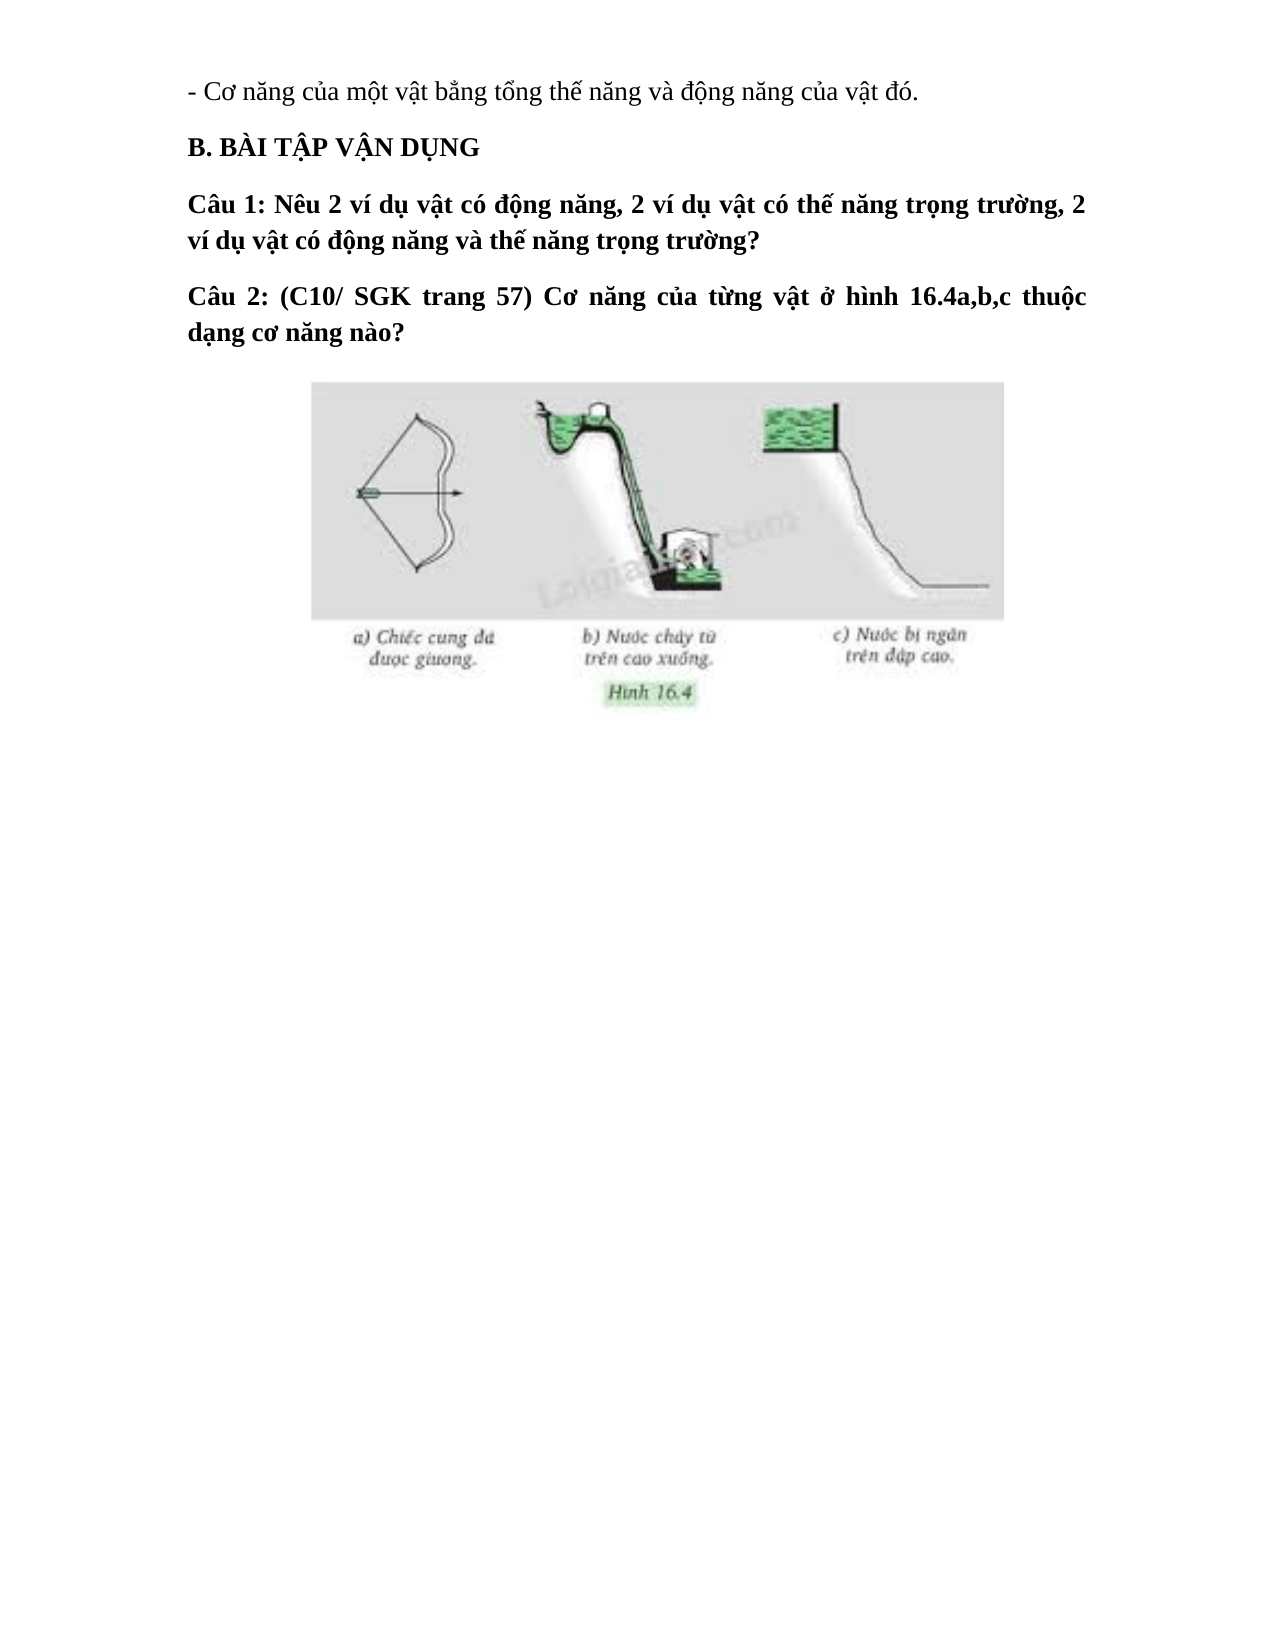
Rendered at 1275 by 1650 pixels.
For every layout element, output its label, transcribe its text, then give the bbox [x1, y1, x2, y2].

text Câu 2: (C10/ SGK trang 57) Cơ năng của từng vật ở hình 16.4a,b,c thuộc dạng cơ năng nào? [187, 280, 1087, 347]
picture [311, 381, 1005, 723]
text - Cơ năng của một vật bẳng tổng thế năng và động năng của vật đó. [187, 75, 1087, 106]
text B. BÀI TẬP VẬN DỤNG [187, 132, 1087, 163]
text Câu 1: Nêu 2 ví dụ vật có động năng, 2 ví dụ vật có thế năng trọng trường, 2 ví dụ vật có động năng và thế năng trọng trường? [187, 188, 1087, 255]
